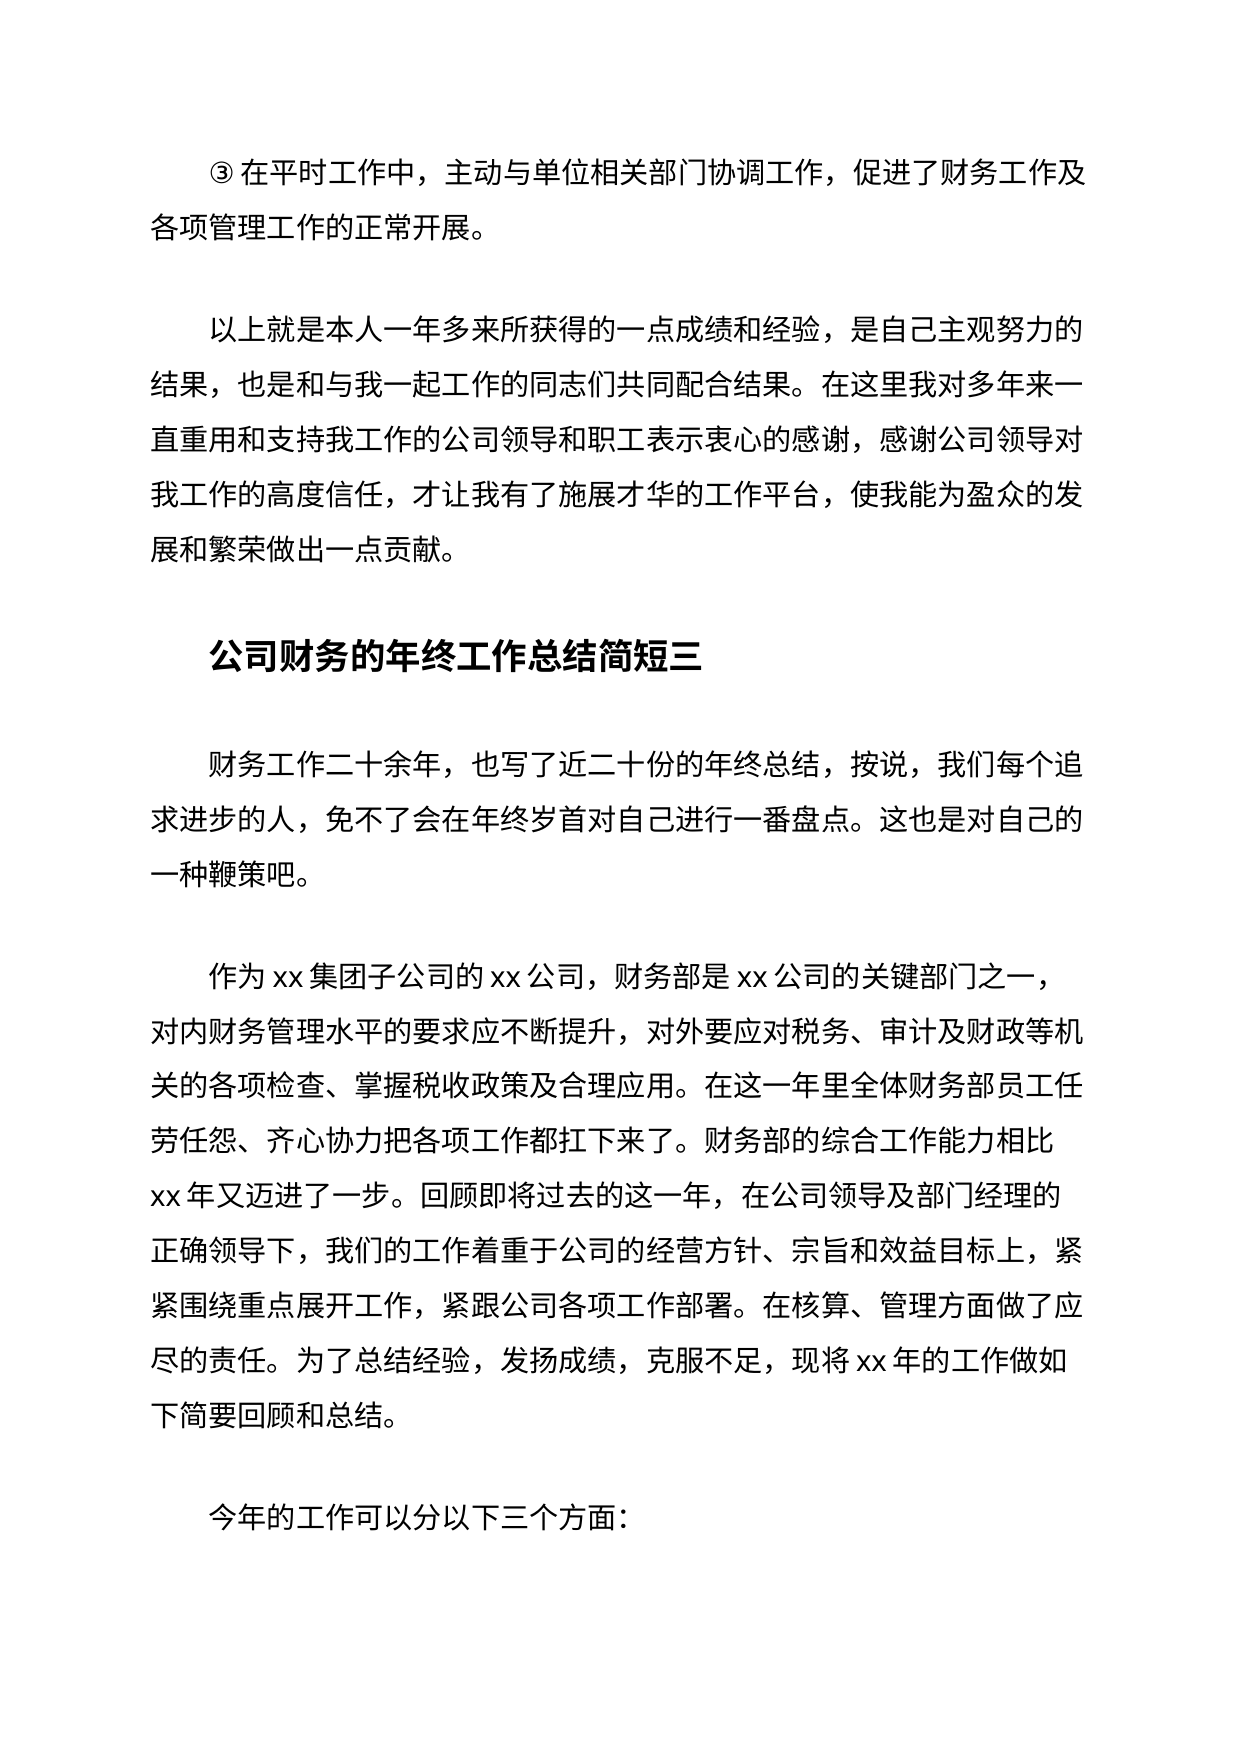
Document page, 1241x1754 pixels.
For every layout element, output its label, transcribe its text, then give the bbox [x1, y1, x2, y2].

text 以上就是本人一年多来所获得的一点成绩和经验，是自己主观努力的结果，也是和与我一起工作的同志们共同配合结果。在这里我对多年来一直重用和支持我工作的公司领导和职工表示衷心的感谢，感谢公司领导对我工作的高度信任，才让我有了施展才华的工作平台，使我能为盈众的发展和繁荣做出一点贡献。 [150, 307, 1090, 569]
text 公司财务的年终工作总结简短三 [150, 628, 1090, 679]
text 今年的工作可以分以下三个方面： [150, 1494, 1090, 1537]
text 作为xx集团子公司的xx公司，财务部是xx公司的关键部门之一，对内财务管理水平的要求应不断提升，对外要应对税务、审计及财政等机关的各项检查、掌握税收政策及合理应用。在这一年里全体财务部员工任劳任怨、齐心协力把各项工作都扛下来了。财务部的综合工作能力相比xx年又迈进了一步。回顾即将过去的这一年，在公司领导及部门经理的正确领导下，我们的工作着重于公司的经营方针、宗旨和效益目标上，紧紧围绕重点展开工作，紧跟公司各项工作部署。在核算、管理方面做了应尽的责任。为了总结经验，发扬成绩，克服不足，现将xx年的工作做如下简要回顾和总结。 [150, 953, 1090, 1435]
text ③在平时工作中，主动与单位相关部门协调工作，促进了财务工作及各项管理工作的正常开展。 [150, 150, 1090, 247]
text 财务工作二十余年，也写了近二十份的年终总结，按说，我们每个追求进步的人，免不了会在年终岁首对自己进行一番盘点。这也是对自己的一种鞭策吧。 [150, 742, 1090, 894]
